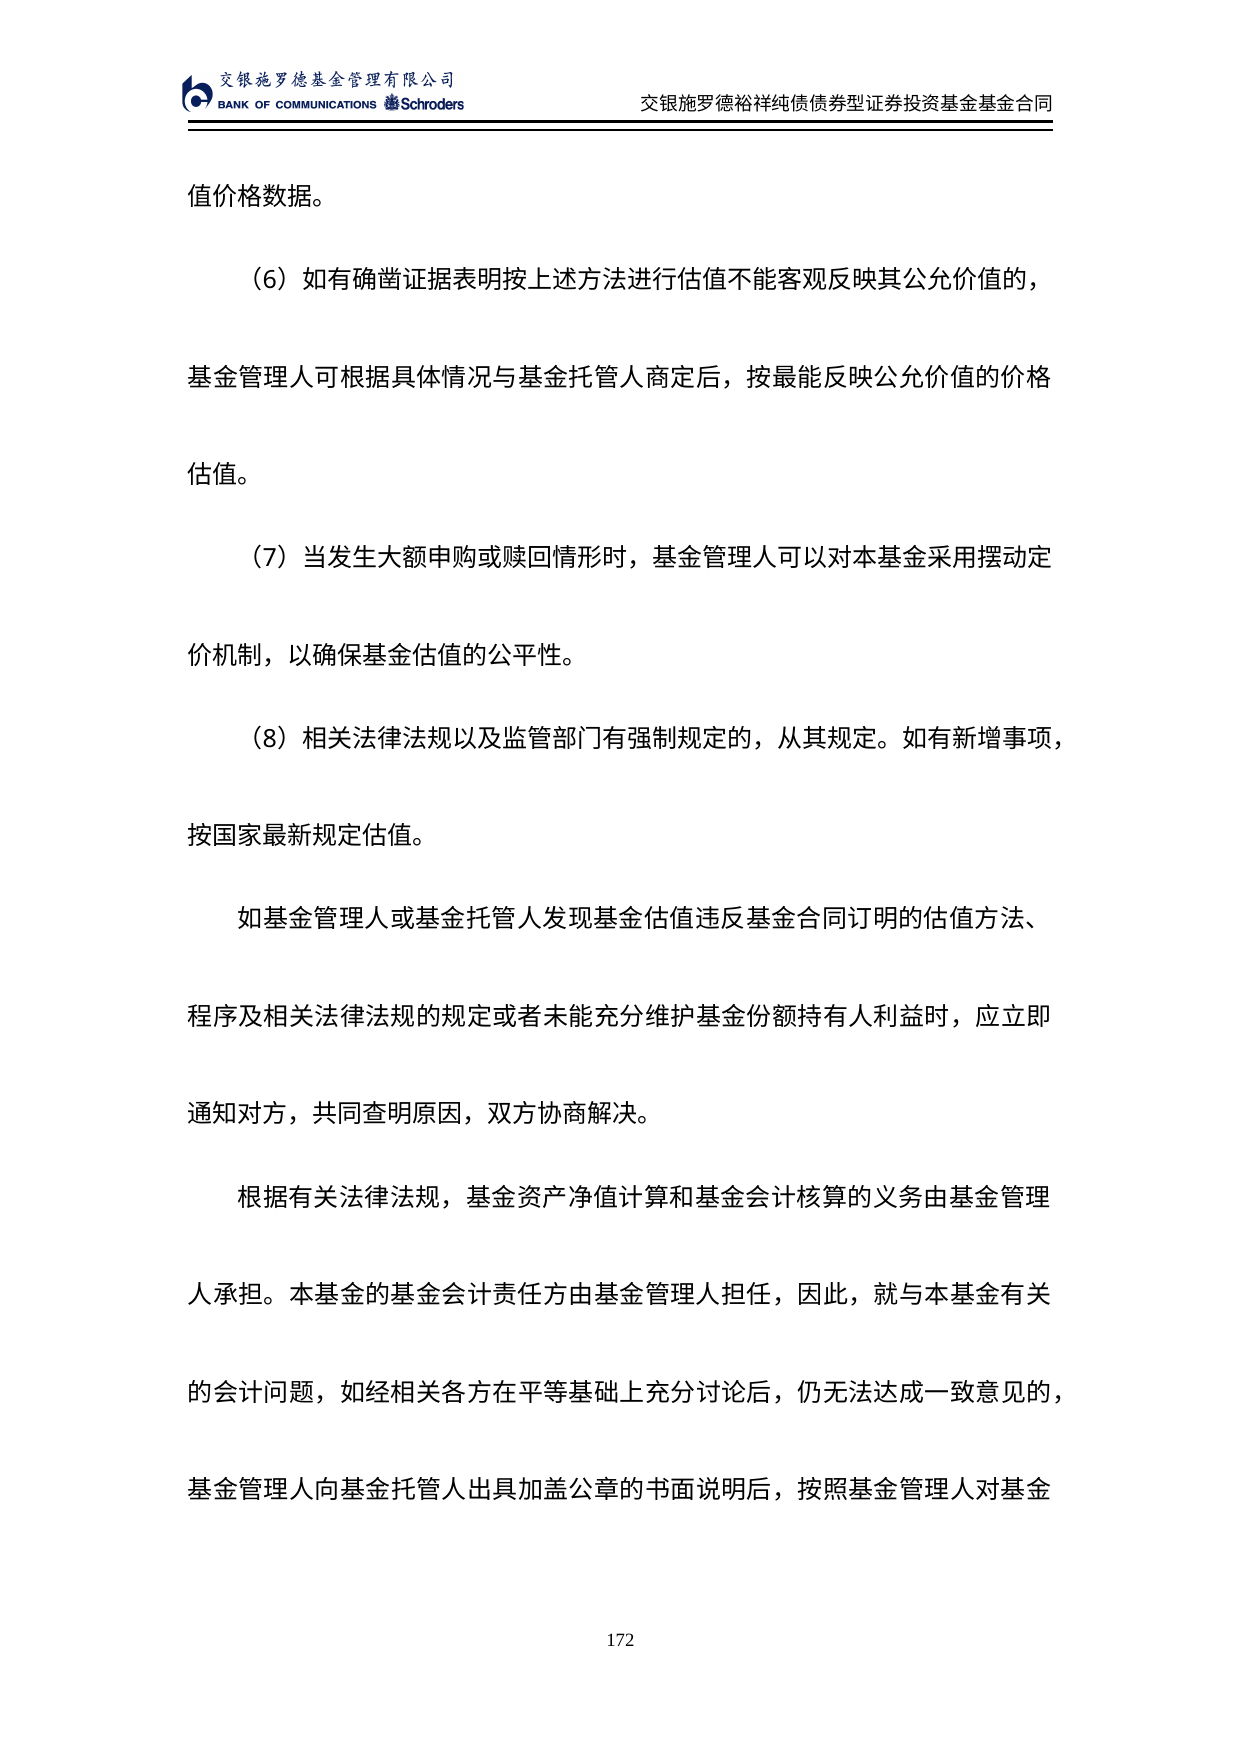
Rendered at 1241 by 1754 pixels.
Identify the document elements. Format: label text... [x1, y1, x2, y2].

text （7）当发生大额申购或赎回情形时，基金管理人可以对本基金采用摆动定价机制，以确保基金估值的公平性。 [187, 523, 1053, 686]
picture [182, 71, 464, 112]
text （8）相关法律法规以及监管部门有强制规定的，从其规定。如有新增事项，按国家最新规定估值。 [187, 704, 1053, 866]
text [187, 162, 1053, 227]
text （6）如有确凿证据表明按上述方法进行估值不能客观反映其公允价值的，基金管理人可根据具体情况与基金托管人商定后，按最能反映公允价值的价格估值。 [187, 245, 1053, 505]
text 如基金管理人或基金托管人发现基金估值违反基金合同订明的估值方法、程序及相关法律法规的规定或者未能充分维护基金份额持有人利益时，应立即通知对方，共同查明原因，双方协商解决。 [187, 884, 1053, 1144]
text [187, 1163, 1053, 1520]
